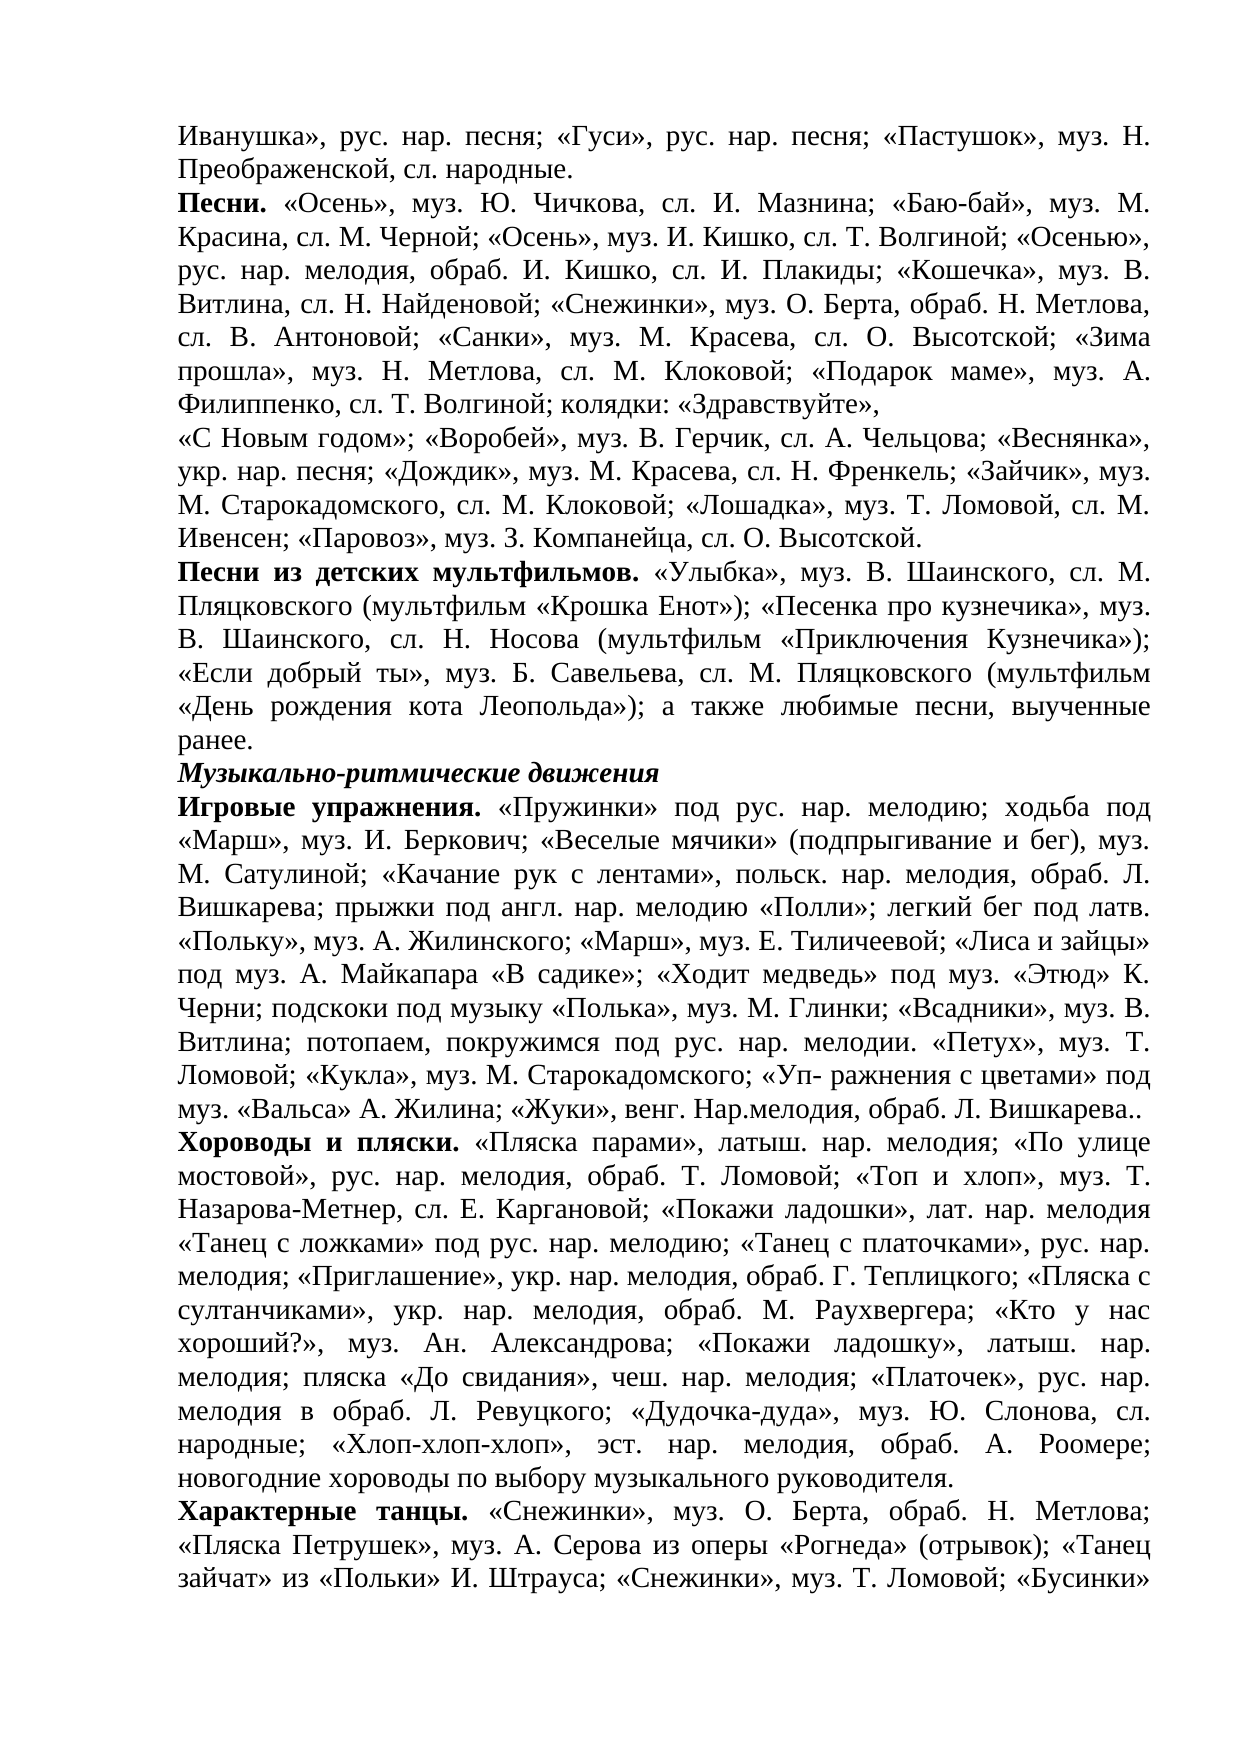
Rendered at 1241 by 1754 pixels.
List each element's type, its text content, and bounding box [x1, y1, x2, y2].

text Хороводы и пляски. «Пляска парами», латыш. нар. мелодия; «По улице мостовой», рус. нар. мелодия, обраб. Т. Ломовой; «Топ и хлоп», муз. Т. Назарова-Метнер, сл. Е. Каргановой; «Покажи ладошки», лат. нар. мелодия «Танец с ложками» под рус. нар. мелодию; «Танец с платочками», рус. нар. мелодия; «Приглашение», укр. нар. мелодия, обраб. Г. Теплицкого; «Пляска с султанчиками», укр. нар. мелодия, обраб. М. Раухвергера; «Кто у нас хороший?», муз. Ан. Александрова; «Покажи ладошку», латыш. нар. мелодия; пляска «До свидания», чеш. нар. мелодия; «Платочек», рус. нар. мелодия в обраб. Л. Ревуцкого; «Дудочка-дуда», муз. Ю. Слонова, сл. народные; «Хлоп-хлоп-хлоп», эст. нар. мелодия, обраб. А. Роомере; новогодние хороводы по выбору музыкального руководителя. [177, 1124, 1152, 1493]
text «С Новым годом»; «Воробей», муз. В. Герчик, сл. А. Чельцова; «Веснянка», укр. нар. песня; «Дождик», муз. М. Красева, сл. Н. Френкель; «Зайчик», муз. М. Старокадомского, сл. М. Клоковой; «Лошадка», муз. Т. Ломовой, сл. М. Ивенсен; «Паровоз», муз. З. Компанейца, сл. О. Высотской. [177, 420, 1152, 554]
text Иванушка», рус. нар. песня; «Гуси», рус. нар. песня; «Пастушок», муз. Н. Преображенской, сл. народные. [177, 118, 1152, 185]
text Музыкально-ритмические движения [177, 755, 1152, 789]
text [177, 1493, 1152, 1594]
text Игровые упражнения. «Пружинки» под рус. нар. мелодию; ходьба под «Марш», муз. И. Беркович; «Веселые мячики» (подпрыгивание и бег), муз. М. Сатулиной; «Качание рук с лентами», польск. нар. мелодия, обраб. Л. Вишкарева; прыжки под англ. нар. мелодию «Полли»; легкий бег под латв. «Польку», муз. А. Жилинского; «Марш», муз. Е. Тиличеевой; «Лиса и зайцы» под муз. А. Майкапара «В садике»; «Ходит медведь» под муз. «Этюд» К. Черни; подскоки под музыку «Полька», муз. М. Глинки; «Всадники», муз. В. Витлина; потопаем, покружимся под рус. нар. мелодии. «Петух», муз. Т. Ломовой; «Кукла», муз. М. Старокадомского; «Уп- ражнения с цветами» под муз. «Вальса» А. Жилина; «Жуки», венг. Нар.мелодия, обраб. Л. Вишкарева.. [177, 789, 1152, 1124]
text Песни из детских мультфильмов. «Улыбка», муз. В. Шаинского, сл. М. Пляцковского (мультфильм «Крошка Енот»); «Песенка про кузнечика», муз. В. Шаинского, сл. Н. Носова (мультфильм «Приключения Кузнечика»); «Если добрый ты», муз. Б. Савельева, сл. М. Пляцковского (мультфильм «День рождения кота Леопольда»); а также любимые песни, выученные ранее. [177, 554, 1152, 755]
text Песни. «Осень», муз. Ю. Чичкова, сл. И. Мазнина; «Баю-бай», муз. М. Красина, сл. М. Черной; «Осень», муз. И. Кишко, сл. Т. Волгиной; «Осенью», рус. нар. мелодия, обраб. И. Кишко, сл. И. Плакиды; «Кошечка», муз. В. Витлина, сл. Н. Найденовой; «Снежинки», муз. О. Берта, обраб. Н. Метлова, сл. В. Антоновой; «Санки», муз. М. Красева, сл. О. Высотской; «Зима прошла», муз. Н. Метлова, сл. М. Клоковой; «Подарок маме», муз. А. Филиппенко, сл. Т. Волгиной; колядки: «Здравствуйте», [177, 185, 1152, 420]
